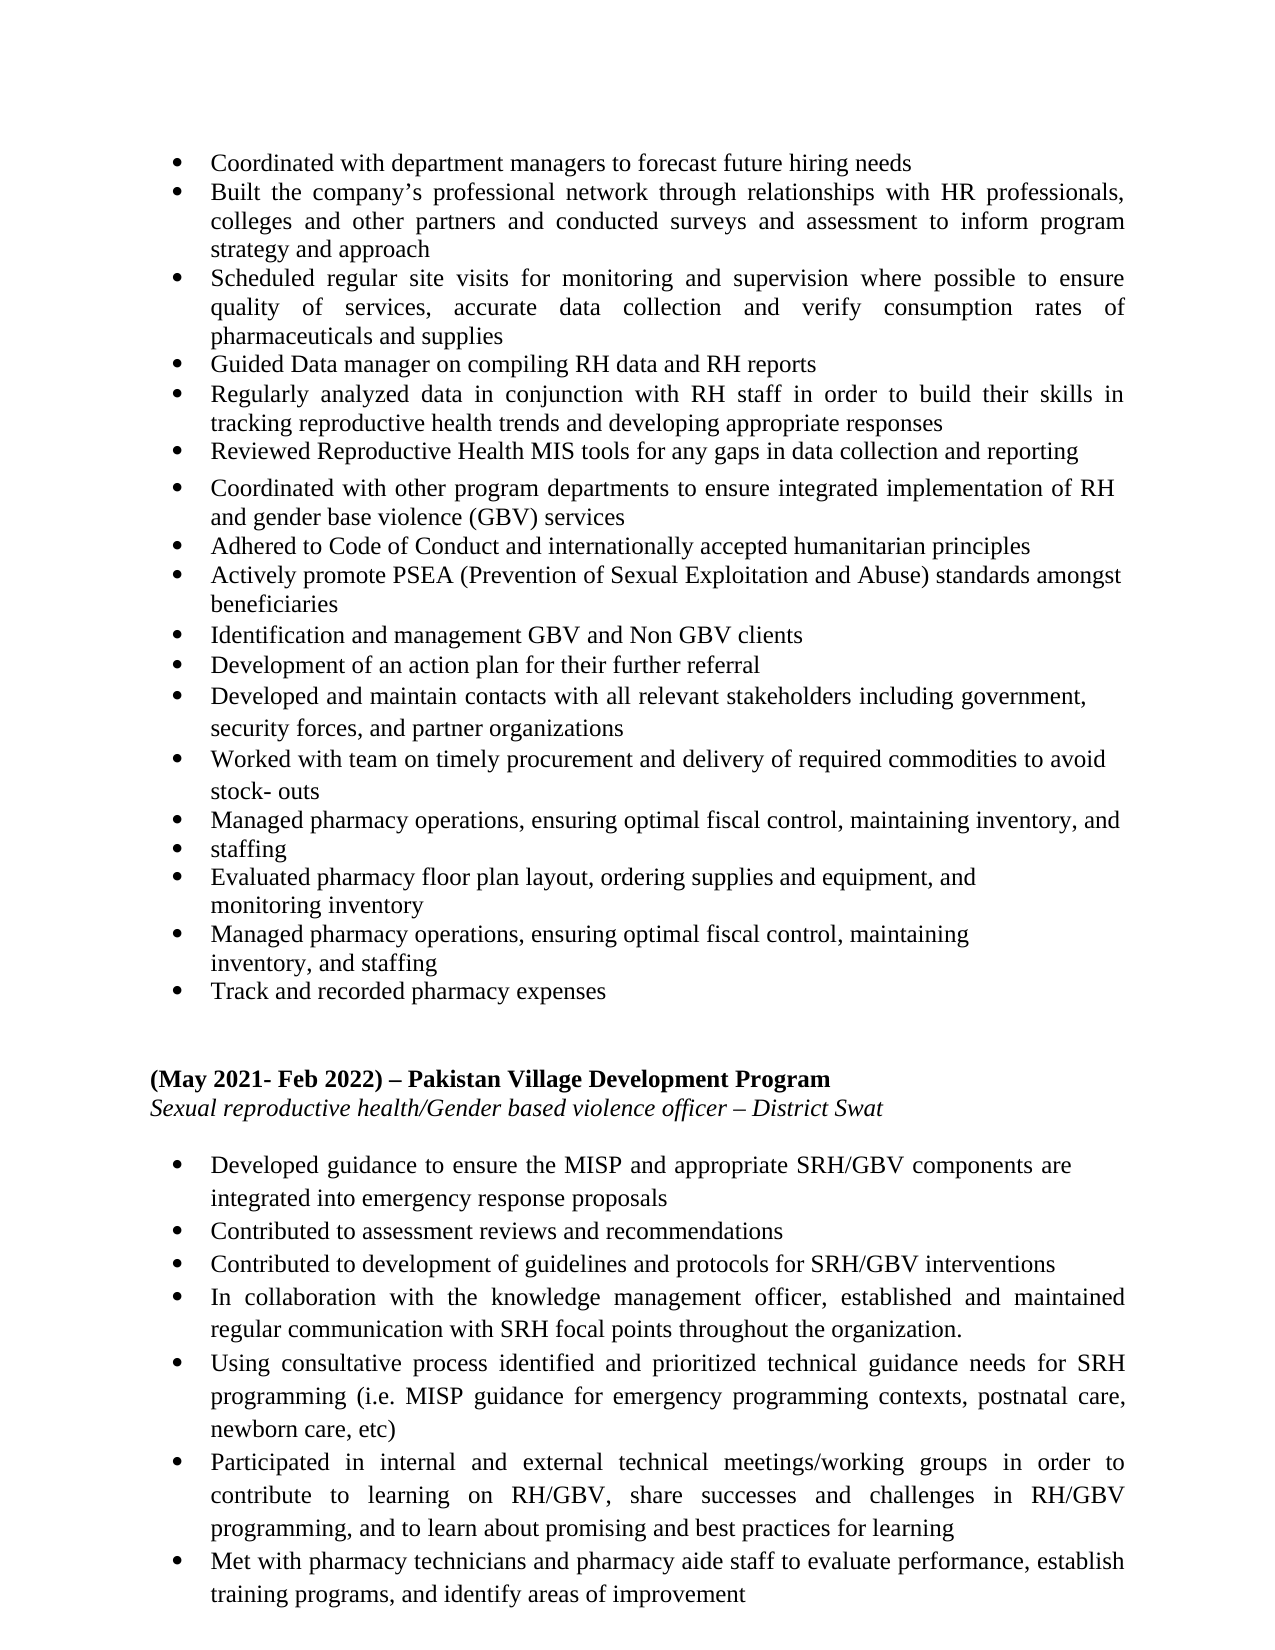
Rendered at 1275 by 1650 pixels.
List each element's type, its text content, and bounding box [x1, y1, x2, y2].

subtitle (May 2021- Feb 2022) – Pakistan Village Development Program [150, 1064, 1137, 1093]
list Coordinated with other program departments to ensure integrated implementation of RH and gender base violence (GBV) services [173, 473, 1125, 531]
list Built the company’s professional network through relationships with HR professionals, colleges and other partners and conducted surveys and assessment to inform program strategy and approach [173, 177, 1126, 263]
list Contributed to assessment reviews and recommendations [173, 1216, 1137, 1244]
list Identification and management GBV and Non GBV clients [173, 620, 1137, 648]
list Worked with team on timely procurement and delivery of required commodities to avoid stock- outs [173, 744, 1126, 805]
list Coordinated with department managers to forecast future hiring needs [173, 148, 1137, 177]
list Using consultative process identified and prioritized technical guidance needs for SRH programming (i.e. MISP guidance for emergency programming contexts, postnatal care, newborn care, etc) [173, 1348, 1126, 1443]
list Developed and maintain contacts with all relevant stakeholders including government, security forces, and partner organizations [173, 681, 1125, 742]
list Participated in internal and external technical meetings/working groups in order to contribute to learning on RH/GBV, share successes and challenges in RH/GBV programming, and to learn about promising and best practices for learning [173, 1447, 1126, 1542]
list staffing [173, 834, 1137, 863]
list Track and recorded pharmacy expenses [173, 976, 1137, 1005]
list Managed pharmacy operations, ensuring optimal fiscal control, maintaining inventory, and [173, 807, 1137, 834]
list In collaboration with the knowledge management officer, established and maintained regular communication with SRH focal points throughout the organization. [173, 1282, 1126, 1343]
list Adhered to Code of Conduct and internationally accepted humanitarian principles [173, 531, 1137, 560]
list Scheduled regular site visits for monitoring and supervision where possible to ensure quality of services, accurate data collection and verify consumption rates of pharmaceuticals and supplies [173, 263, 1125, 350]
list Reviewed Reproductive Health MIS tools for any gaps in data collection and reporting [173, 436, 1137, 465]
list Contributed to development of guidelines and protocols for SRH/GBV interventions [173, 1249, 1137, 1277]
list Actively promote PSEA (Prevention of Sexual Exploitation and Abuse) standards amongst beneficiaries [173, 560, 1125, 618]
subtitle Sexual reproductive health/Gender based violence officer – District Swat [150, 1093, 1137, 1122]
list Evaluated pharmacy floor plan layout, ordering supplies and equipment, and monitoring inventory [173, 863, 1048, 919]
list Development of an action plan for their further referral [173, 651, 1137, 679]
list Guided Data manager on compiling RH data and RH reports [173, 350, 1137, 379]
list Regularly analyzed data in conjunction with RH staff in order to build their skills in tracking reproductive health trends and developing appropriate responses [173, 379, 1126, 436]
list Met with pharmacy technicians and pharmacy aide staff to evaluate performance, establish training programs, and identify areas of improvement [173, 1546, 1125, 1608]
list Developed guidance to ensure the MISP and appropriate SRH/GBV components are integrated into emergency response proposals [173, 1150, 1125, 1212]
list Managed pharmacy operations, ensuring optimal fiscal control, maintaining inventory, and staffing [173, 919, 1071, 976]
